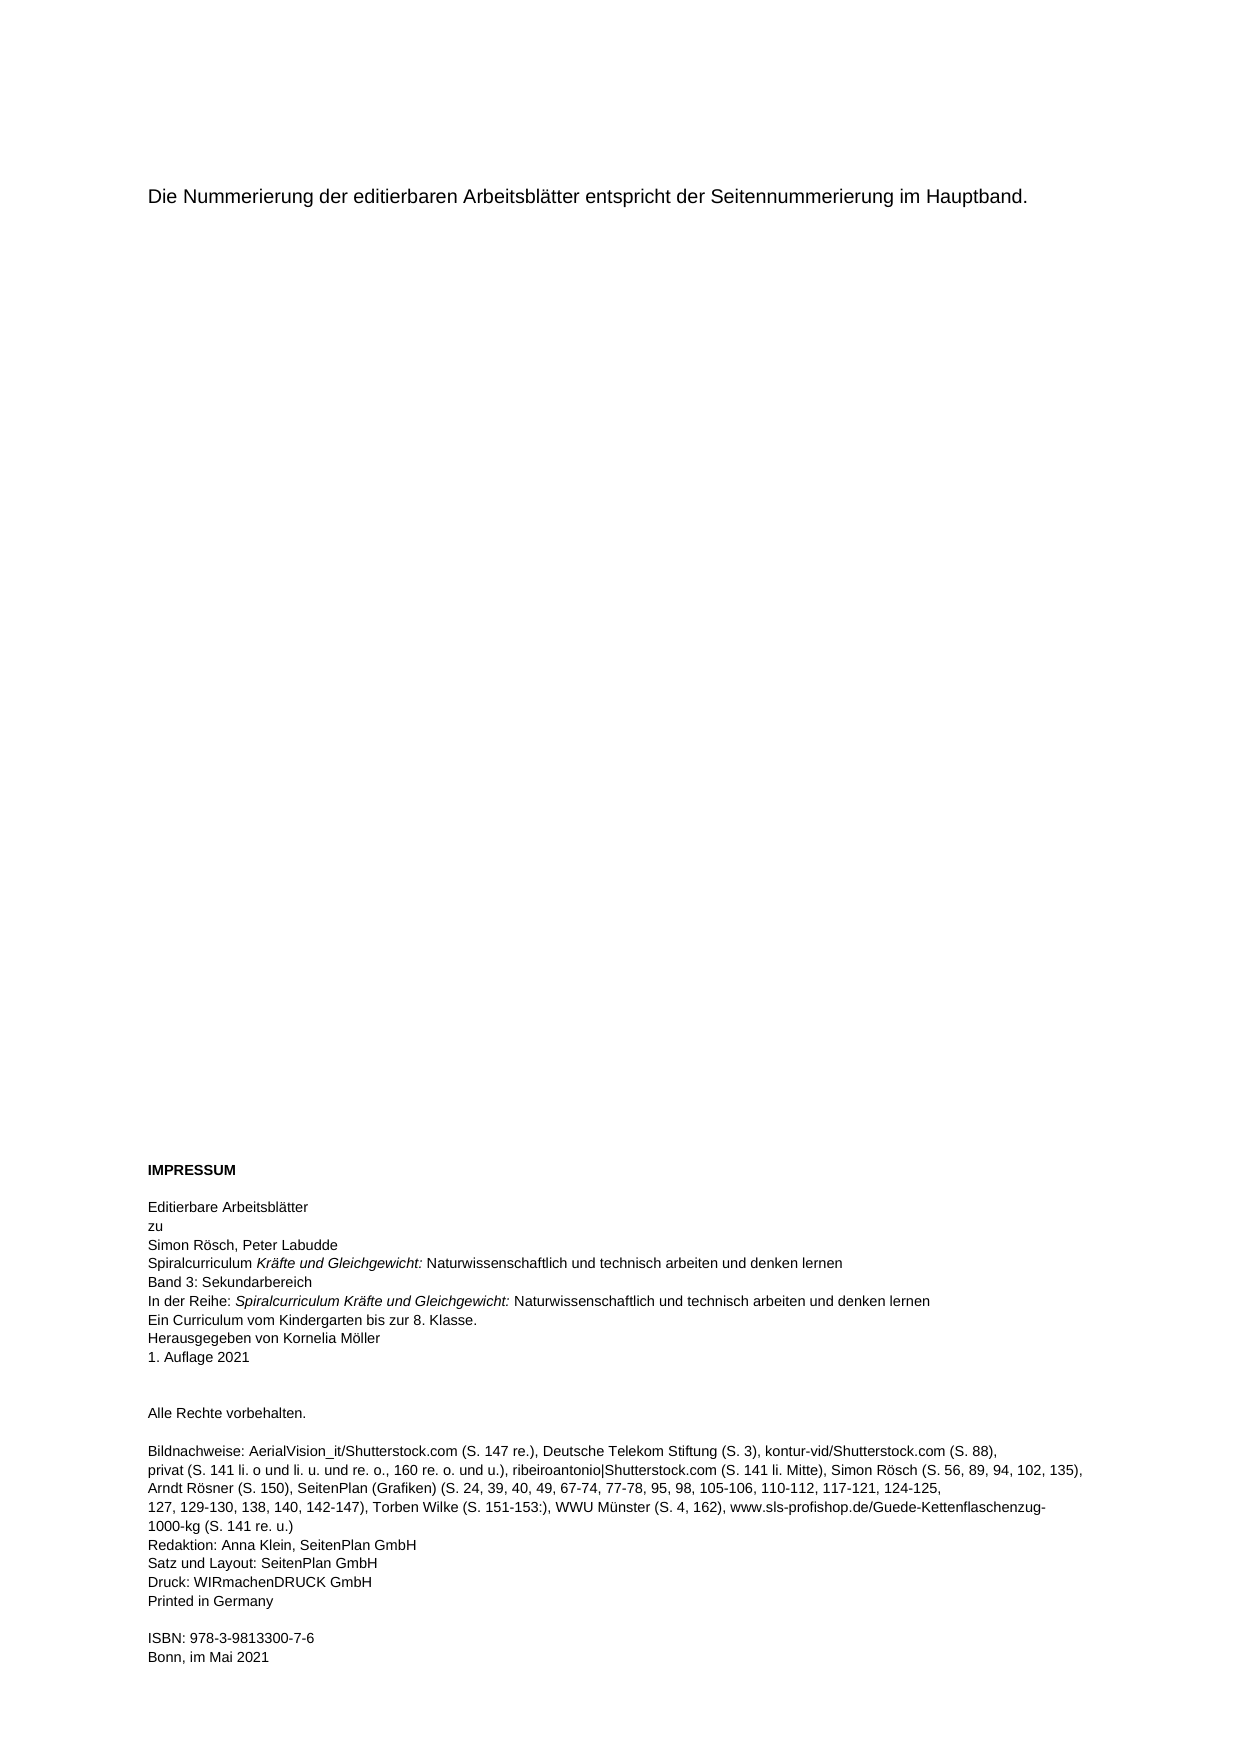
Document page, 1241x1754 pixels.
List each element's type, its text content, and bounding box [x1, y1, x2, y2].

text Die Nummerierung der editierbaren Arbeitsblätter entspricht der Seitennummerierung im Hauptband. [148, 182, 1093, 208]
